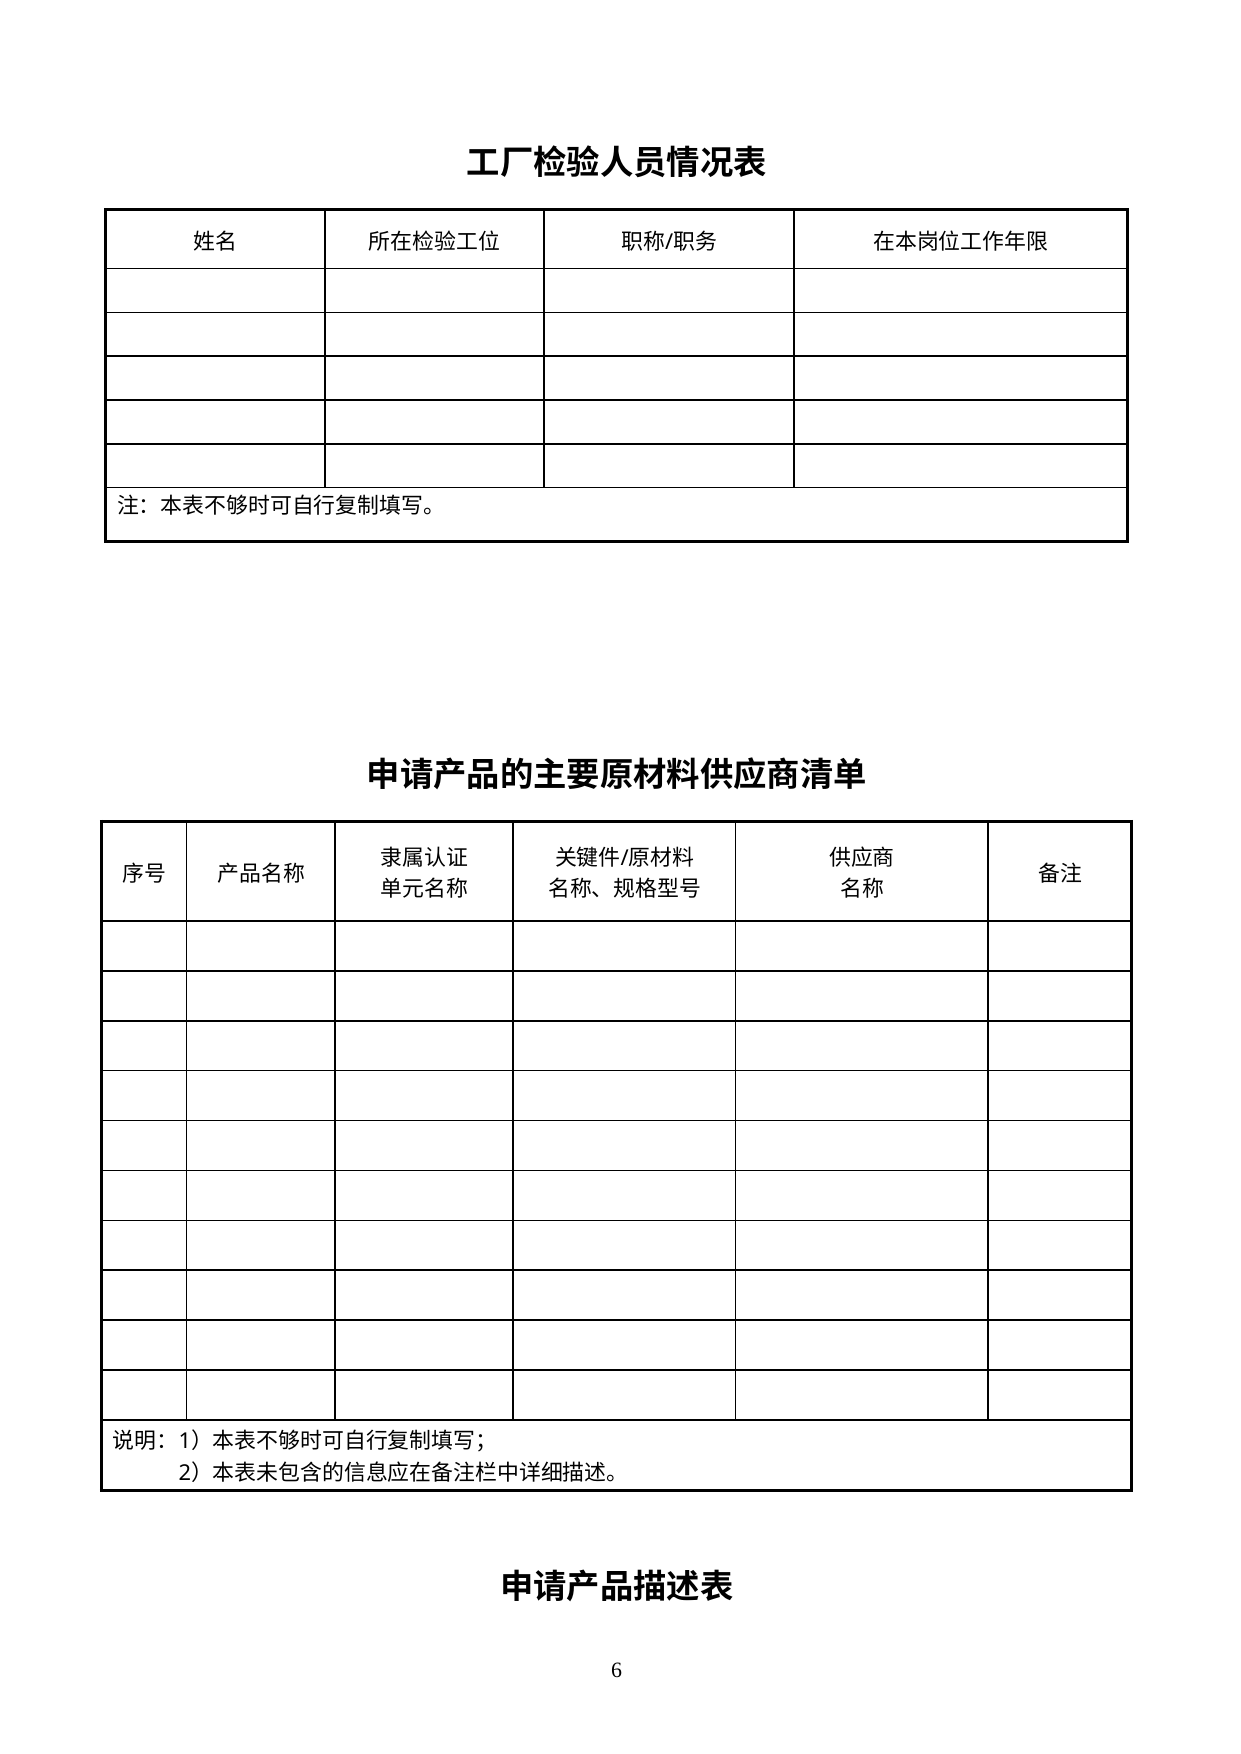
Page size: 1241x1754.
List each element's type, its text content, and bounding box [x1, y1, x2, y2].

table_cell [326, 445, 543, 487]
table_cell 注：本表不够时可自行复制填写。 [107, 488, 1126, 540]
table_cell [336, 972, 512, 1020]
table_cell [187, 1271, 334, 1319]
table_cell [514, 1171, 735, 1219]
table_cell [514, 1121, 735, 1169]
table_cell [514, 1271, 735, 1319]
table_cell [736, 972, 987, 1020]
table_cell [989, 1022, 1130, 1070]
table_cell [989, 1171, 1130, 1219]
text 申请产品描述表 [148, 1560, 1085, 1608]
table_cell [103, 1271, 186, 1319]
table_cell [736, 1371, 987, 1419]
table_cell [545, 313, 793, 355]
table_cell [736, 922, 987, 970]
table_header 关键件/原材料 名称、规格型号 [514, 823, 735, 920]
table_cell 说明：1）本表不够时可自行复制填写； 2）本表未包含的信息应在备注栏中详细描述。 [103, 1421, 1130, 1489]
table_cell [187, 1121, 334, 1169]
table_cell [736, 1071, 987, 1120]
table_cell [736, 1121, 987, 1169]
table_cell [103, 1022, 186, 1070]
table_header 供应商 名称 [736, 823, 987, 920]
table_cell [545, 401, 793, 443]
table_cell [514, 922, 735, 970]
table_cell [989, 922, 1130, 970]
table_cell [107, 401, 324, 443]
table_cell [545, 445, 793, 487]
table_cell [187, 972, 334, 1020]
table_cell [336, 922, 512, 970]
table_header 产品名称 [187, 823, 334, 920]
table_cell [336, 1171, 512, 1219]
table_cell [989, 1371, 1130, 1419]
table_cell [103, 1121, 186, 1169]
table_cell [103, 1171, 186, 1219]
table_cell [989, 1321, 1130, 1369]
table_cell [736, 1321, 987, 1369]
table_cell [107, 269, 324, 311]
table_cell [187, 1371, 334, 1419]
table_cell [795, 269, 1126, 311]
table_cell [545, 357, 793, 399]
table_cell [736, 1171, 987, 1219]
table_cell [103, 1221, 186, 1269]
table_cell [187, 1321, 334, 1369]
table_cell [326, 401, 543, 443]
table_cell [187, 1071, 334, 1120]
table_cell [736, 1221, 987, 1269]
table_cell [187, 1022, 334, 1070]
table_cell [736, 1022, 987, 1070]
table_cell [514, 1321, 735, 1369]
table_cell [795, 445, 1126, 487]
table_cell [514, 1022, 735, 1070]
table_cell [103, 972, 186, 1020]
table_cell [103, 1371, 186, 1419]
table_cell [107, 313, 324, 355]
table_header 序号 [103, 823, 186, 920]
text 工厂检验人员情况表 [148, 136, 1085, 184]
table_cell [989, 972, 1130, 1020]
table_cell [107, 357, 324, 399]
table_cell [326, 313, 543, 355]
table_cell [736, 1271, 987, 1319]
table_cell [187, 922, 334, 970]
table_cell [336, 1271, 512, 1319]
table_cell [989, 1271, 1130, 1319]
table_cell [336, 1371, 512, 1419]
table_cell [989, 1121, 1130, 1169]
table_header 隶属认证 单元名称 [336, 823, 512, 920]
table_cell [514, 1371, 735, 1419]
table_header 姓名 [107, 211, 324, 267]
table_cell [795, 357, 1126, 399]
table_cell [989, 1221, 1130, 1269]
table_cell [336, 1321, 512, 1369]
table_cell [107, 445, 324, 487]
table_cell [103, 1071, 186, 1120]
table_cell [514, 1071, 735, 1120]
table_cell [514, 1221, 735, 1269]
text 申请产品的主要原材料供应商清单 [148, 747, 1085, 796]
table_header 所在检验工位 [326, 211, 543, 267]
table_cell [336, 1022, 512, 1070]
table_cell [336, 1071, 512, 1120]
table_cell [514, 972, 735, 1020]
table_cell [795, 401, 1126, 443]
table_cell [336, 1221, 512, 1269]
table_cell [187, 1221, 334, 1269]
table_cell [326, 269, 543, 311]
table_cell [989, 1071, 1130, 1120]
table_header 在本岗位工作年限 [795, 211, 1126, 267]
table_cell [336, 1121, 512, 1169]
table_cell [103, 1321, 186, 1369]
table_cell [795, 313, 1126, 355]
table_header 职称/职务 [545, 211, 793, 267]
table_cell [103, 922, 186, 970]
table_cell [187, 1171, 334, 1219]
table_header 备注 [989, 823, 1130, 920]
table_cell [326, 357, 543, 399]
table_cell [545, 269, 793, 311]
